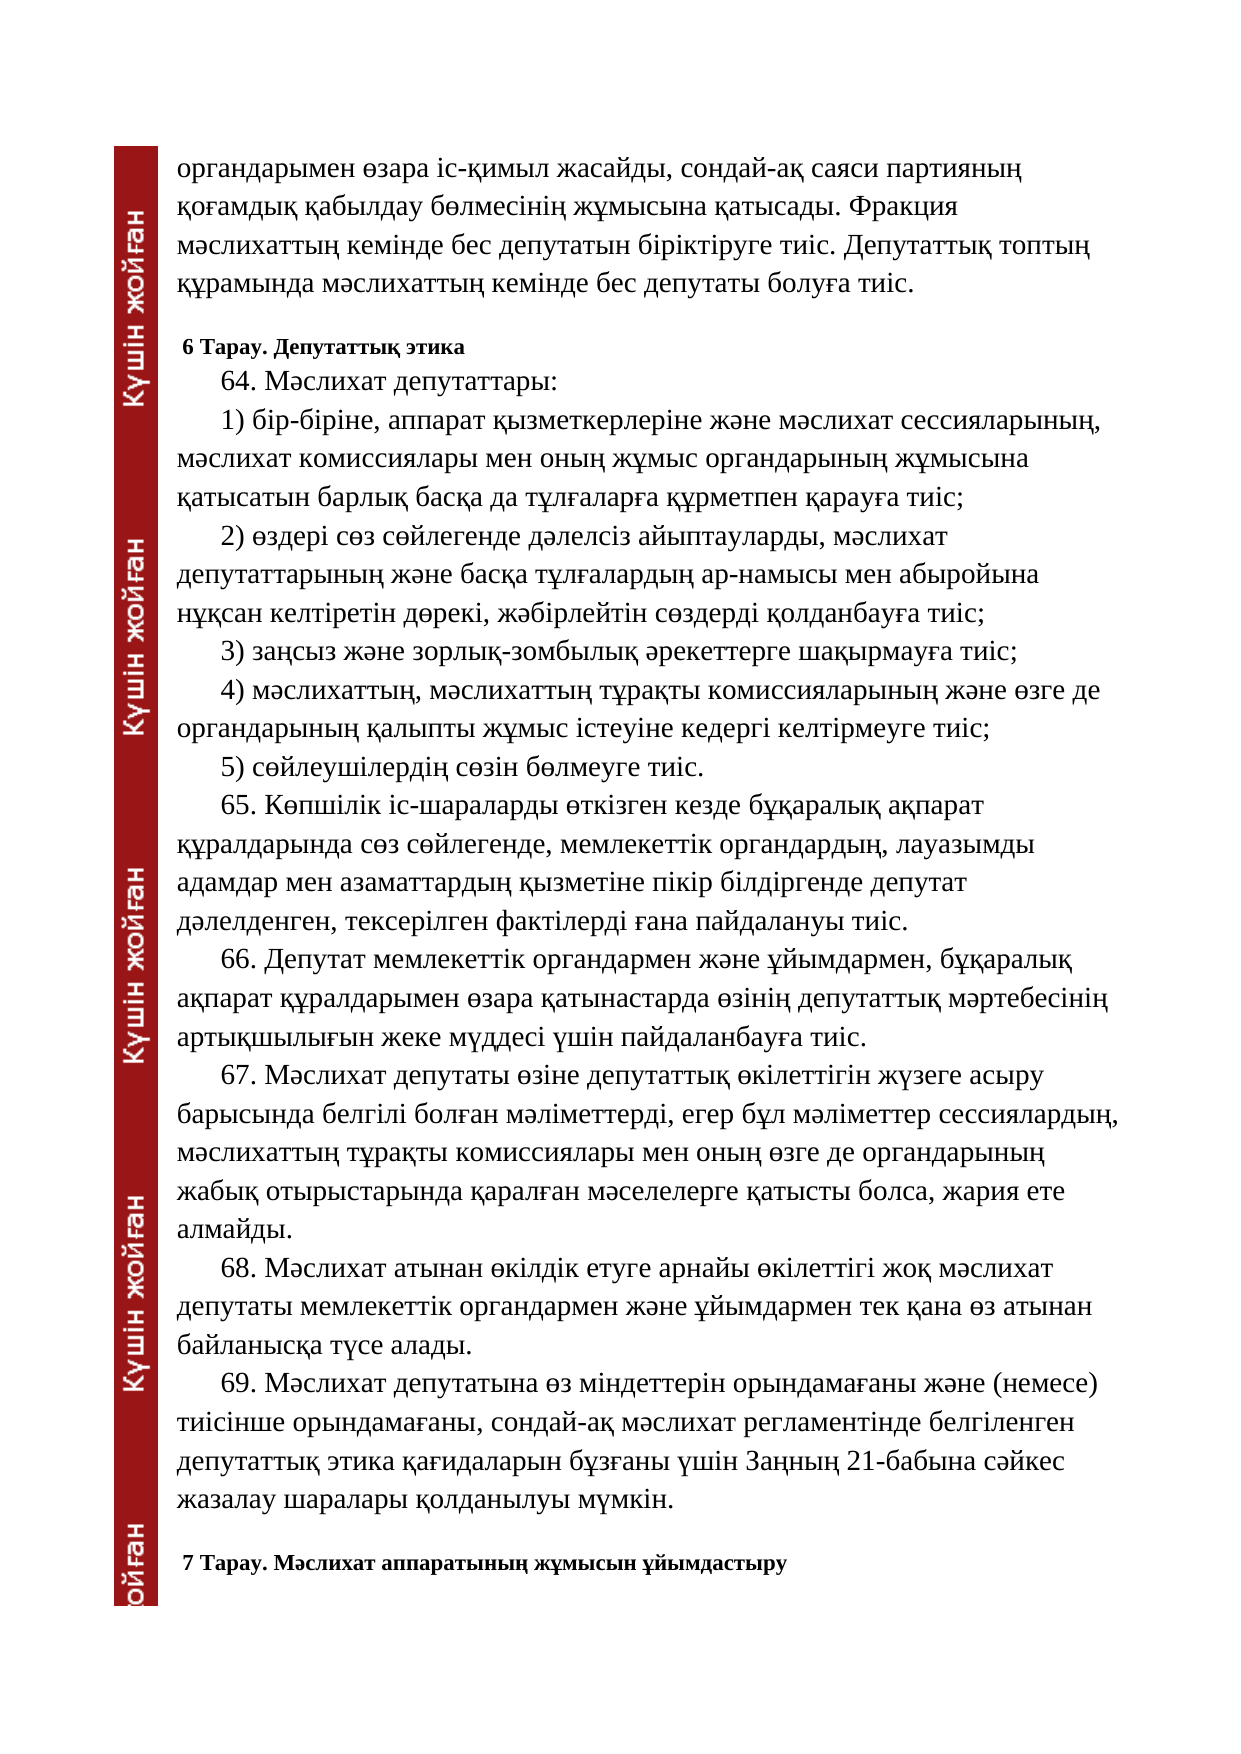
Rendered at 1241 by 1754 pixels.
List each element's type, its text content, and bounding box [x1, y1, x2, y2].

picture [114, 146, 158, 150]
text 6 Тарау. Депутаттық этика [112, 333, 1128, 359]
picture [114, 329, 158, 333]
text 7 Тарау. Мәслихат аппаратының жұмысын ұйымдастыру [112, 1549, 1128, 1575]
text 64. Мәслихат депутаттары: 1) бір-біріне, аппарат қызметкерлеріне және мәслихат сессияларының, мәслихат комиссиялары мен оның жұмыс органдарының жұмысына қатысатын барлық басқа да тұлғаларға құрметпен қарауға тиіс; 2) өздері сөз сөйлегенде дәлелсіз айыптауларды, мәслихат депутаттарының және басқа тұлғалардың ар-намысы мен абыройына нұқсан келтіретін дөрекі, жәбірлейтін сөздерді қолданбауға тиіс; 3) заңсыз және зорлық-зомбылық әрекеттерге шақырмауға тиіс; 4) мәслихаттың, мәслихаттың тұрақты комиссияларының және өзге де органдарының қалыпты жұмыс істеуіне кедергі келтірмеуге тиіс; 5) сөйлеушілердің сөзін бөлмеуге тиіс. 65. Көпшілік іс-шараларды өткізген кезде бұқаралық ақпарат құралдарында сөз сөйлегенде, мемлекеттік органдардың, лауазымды адамдар мен азаматтардың қызметіне пікір білдіргенде депутат дәлелденген, тексерілген фактілерді ғана пайдалануы тиіс. 66. Депутат мемлекеттік органдармен және ұйымдармен, бұқаралық ақпарат құралдарымен өзара қатынастарда өзінің депутаттық мәртебесінің артықшылығын жеке мүддесі үшін пайдаланбауға тиіс. 67. Мәслихат депутаты өзіне депутаттық өкілеттігін жүзеге асыру барысында белгілі болған мәліметтерді, егер бұл мәліметтер сессиялардың, мәслихаттың тұрақты комиссиялары мен оның өзге де органдарының жабық отырыстарында қаралған мәселелерге қатысты болса, жария ете алмайды. 68. Мәслихат атынан өкілдік етуге арнайы өкілеттігі жоқ мәслихат депутаты мемлекеттік органдармен және ұйымдармен тек қана өз атынан байланысқа түсе алады. 69. Мәслихат депутатына өз міндеттерін орындамағаны және (немесе) тиісінше орындамағаны, сондай-ақ мәслихат регламентінде белгіленген депутаттық этика қағидаларын бұзғаны үшін Заңның 21-бабына сәйкес жазалау шаралары қолданылуы мүмкін. [112, 363, 1128, 1545]
picture [114, 1575, 158, 1606]
picture [114, 359, 158, 363]
picture [114, 1545, 158, 1549]
